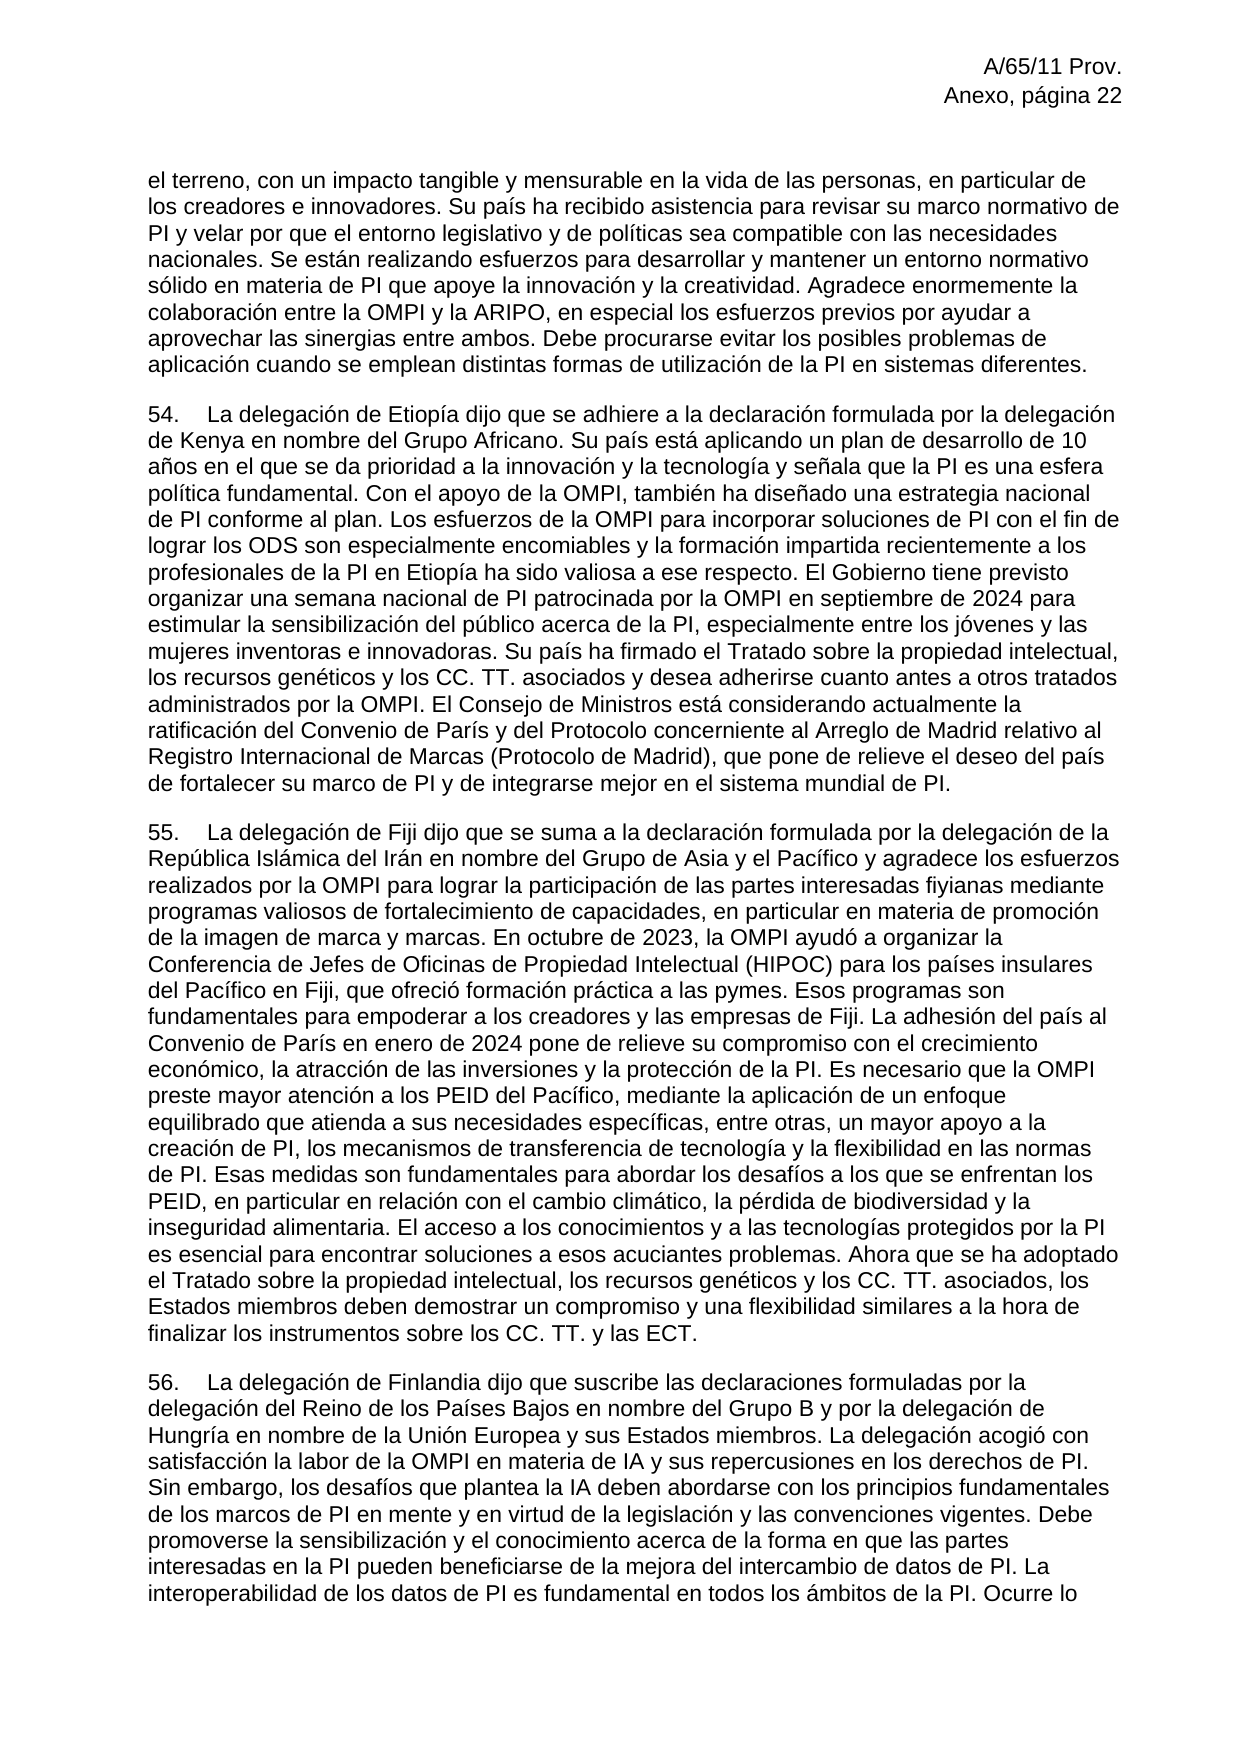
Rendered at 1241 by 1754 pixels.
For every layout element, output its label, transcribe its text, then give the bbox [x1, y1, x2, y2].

text La delegación de Fiji dijo que se suma a la declaración formulada por la delegación de la República Islámica del Irán en nombre del Grupo de Asia y el Pacífico y agradece los esfuerzos realizados por la OMPI para lograr la participación de las partes interesadas fiyianas mediante programas valiosos de fortalecimiento de capacidades, en particular en materia de promoción de la imagen de marca y marcas. En octubre de 2023, la OMPI ayudó a organizar la Conferencia de Jefes de Oficinas de Propiedad Intelectual (HIPOC) para los países insulares del Pacífico en Fiji, que ofreció formación práctica a las pymes. Esos programas son fundamentales para empoderar a los creadores y las empresas de Fiji. La adhesión del país al Convenio de París en enero de 2024 pone de relieve su compromiso con el crecimiento económico, la atracción de las inversiones y la protección de la PI. Es necesario que la OMPI preste mayor atención a los PEID del Pacífico, mediante la aplicación de un enfoque equilibrado que atienda a sus necesidades específicas, entre otras, un mayor apoyo a la creación de PI, los mecanismos de transferencia de tecnología y la flexibilidad en las normas de PI. Esas medidas son fundamentales para abordar los desafíos a los que se enfrentan los PEID, en particular en relación con el cambio climático, la pérdida de biodiversidad y la inseguridad alimentaria. El acceso a los conocimientos y a las tecnologías protegidos por la PI es esencial para encontrar soluciones a esos acuciantes problemas. Ahora que se ha adoptado el Tratado sobre la propiedad intelectual, los recursos genéticos y los CC. TT. asociados, los Estados miembros deben demostrar un compromiso y una flexibilidad similares a la hora de finalizar los instrumentos sobre los CC. TT. y las ECT. [148, 819, 1122, 1346]
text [148, 1369, 1122, 1606]
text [148, 167, 1122, 378]
text La delegación de Etiopía dijo que se adhiere a la declaración formulada por la delegación de Kenya en nombre del Grupo Africano. Su país está aplicando un plan de desarrollo de 10 años en el que se da prioridad a la innovación y la tecnología y señala que la PI es una esfera política fundamental. Con el apoyo de la OMPI, también ha diseñado una estrategia nacional de PI conforme al plan. Los esfuerzos de la OMPI para incorporar soluciones de PI con el fin de lograr los ODS son especialmente encomiables y la formación impartida recientemente a los profesionales de la PI en Etiopía ha sido valiosa a ese respecto. El Gobierno tiene previsto organizar una semana nacional de PI patrocinada por la OMPI en septiembre de 2024 para estimular la sensibilización del público acerca de la PI, especialmente entre los jóvenes y las mujeres inventoras e innovadoras. Su país ha firmado el Tratado sobre la propiedad intelectual, los recursos genéticos y los CC. TT. asociados y desea adherirse cuanto antes a otros tratados administrados por la OMPI. El Consejo de Ministros está considerando actualmente la ratificación del Convenio de París y del Protocolo concerniente al Arreglo de Madrid relativo al Registro Internacional de Marcas (Protocolo de Madrid), que pone de relieve el deseo del país de fortalecer su marco de PI y de integrarse mejor en el sistema mundial de PI. [148, 401, 1122, 796]
